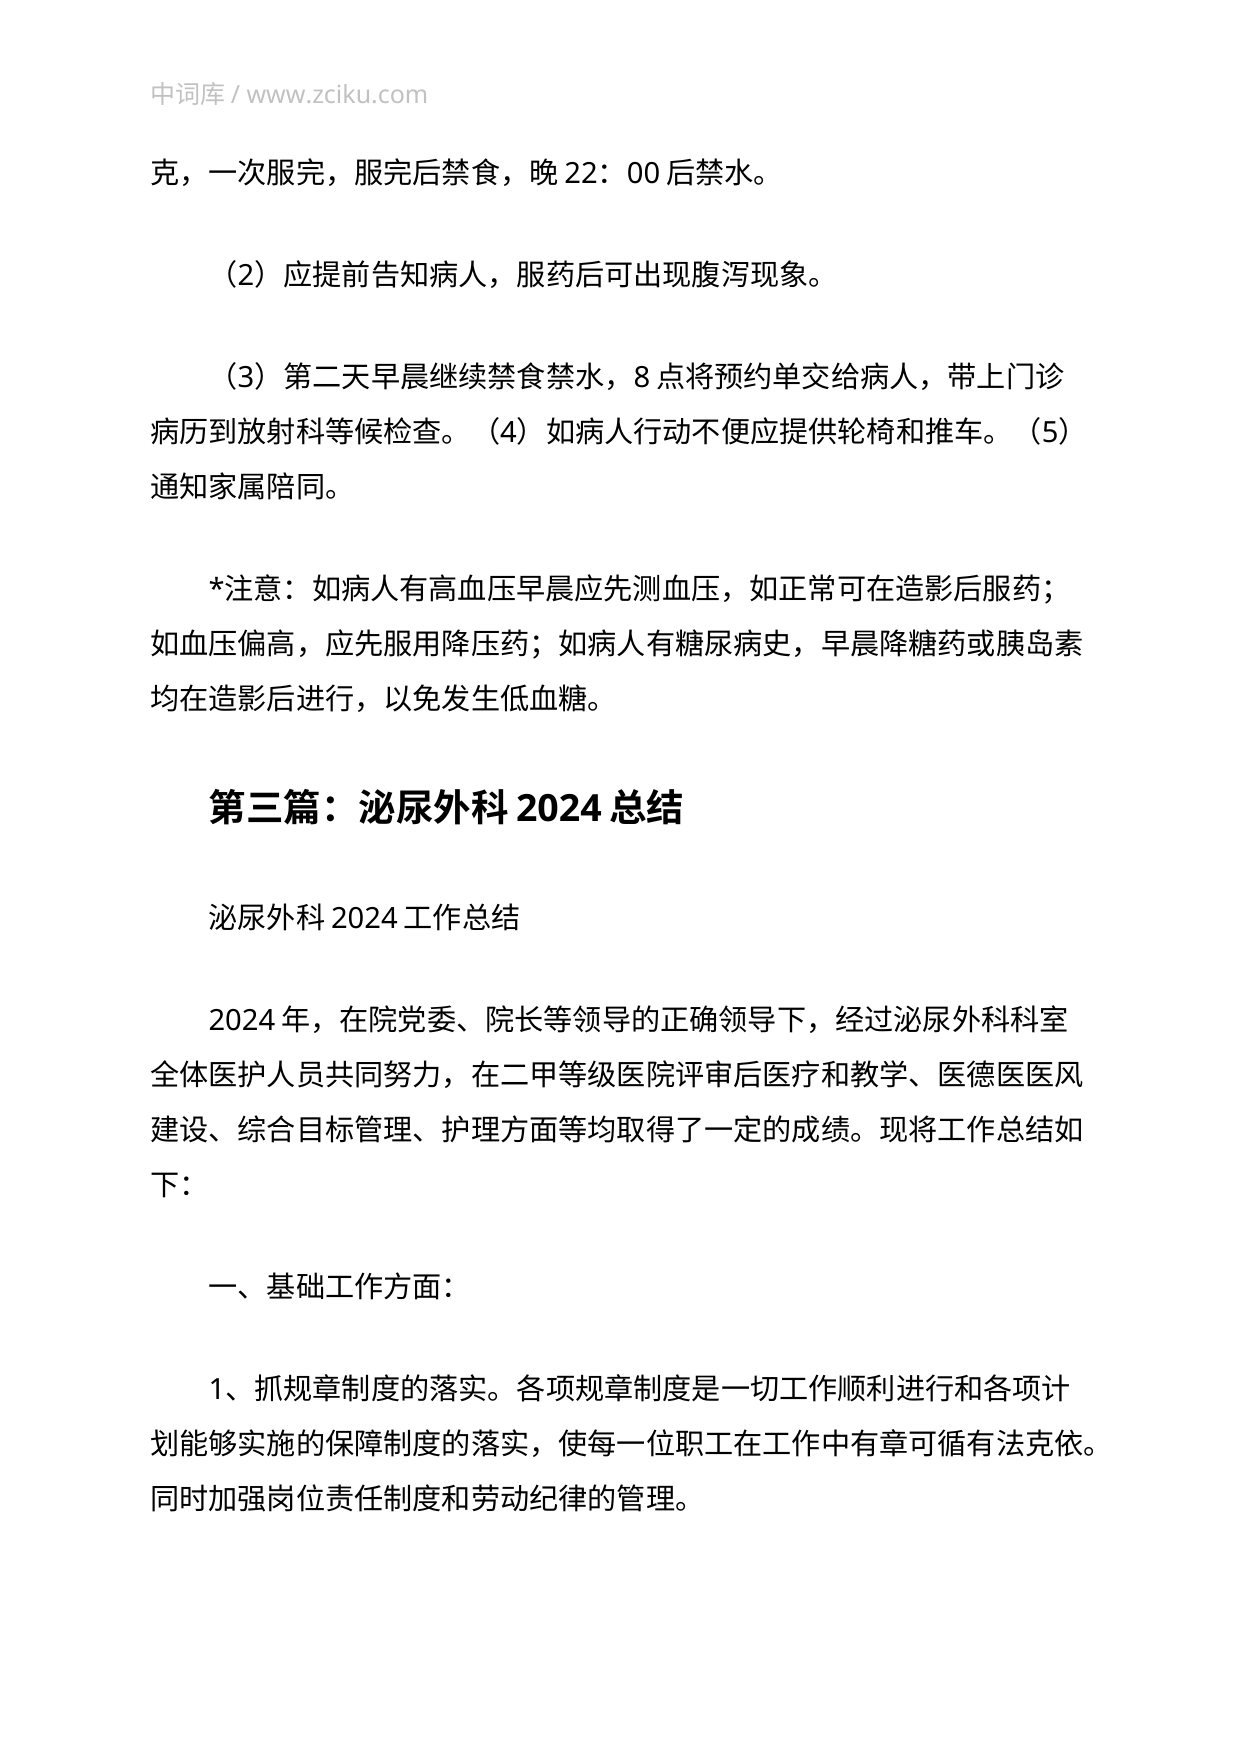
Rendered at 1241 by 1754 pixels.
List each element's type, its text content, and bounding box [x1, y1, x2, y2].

text 1、抓规章制度的落实。各项规章制度是一切工作顺利进行和各项计划能够实施的保障制度的落实，使每一位职工在工作中有章可循有法克依。同时加强岗位责任制度和劳动纪律的管理。 [150, 1365, 1090, 1517]
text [150, 150, 1090, 192]
text （3）第二天早晨继续禁食禁水，8点将预约单交给病人，带上门诊病历到放射科等候检查。（4）如病人行动不便应提供轮椅和推车。（5）通知家属陪同。 [150, 354, 1090, 506]
text 第三篇：泌尿外科2024总结 [150, 777, 1090, 832]
text *注意：如病人有高血压早晨应先测血压，如正常可在造影后服药；如血压偏高，应先服用降压药；如病人有糖尿病史，早晨降糖药或胰岛素均在造影后进行，以免发生低血糖。 [150, 566, 1090, 718]
text 2024年，在院党委、院长等领导的正确领导下，经过泌尿外科科室全体医护人员共同努力，在二甲等级医院评审后医疗和教学、医德医医风建设、综合目标管理、护理方面等均取得了一定的成绩。现将工作总结如下： [150, 997, 1090, 1204]
text 泌尿外科2024工作总结 [150, 895, 1090, 937]
text （2）应提前告知病人，服药后可出现腹泻现象。 [150, 252, 1090, 294]
text 一、基础工作方面： [150, 1263, 1090, 1306]
